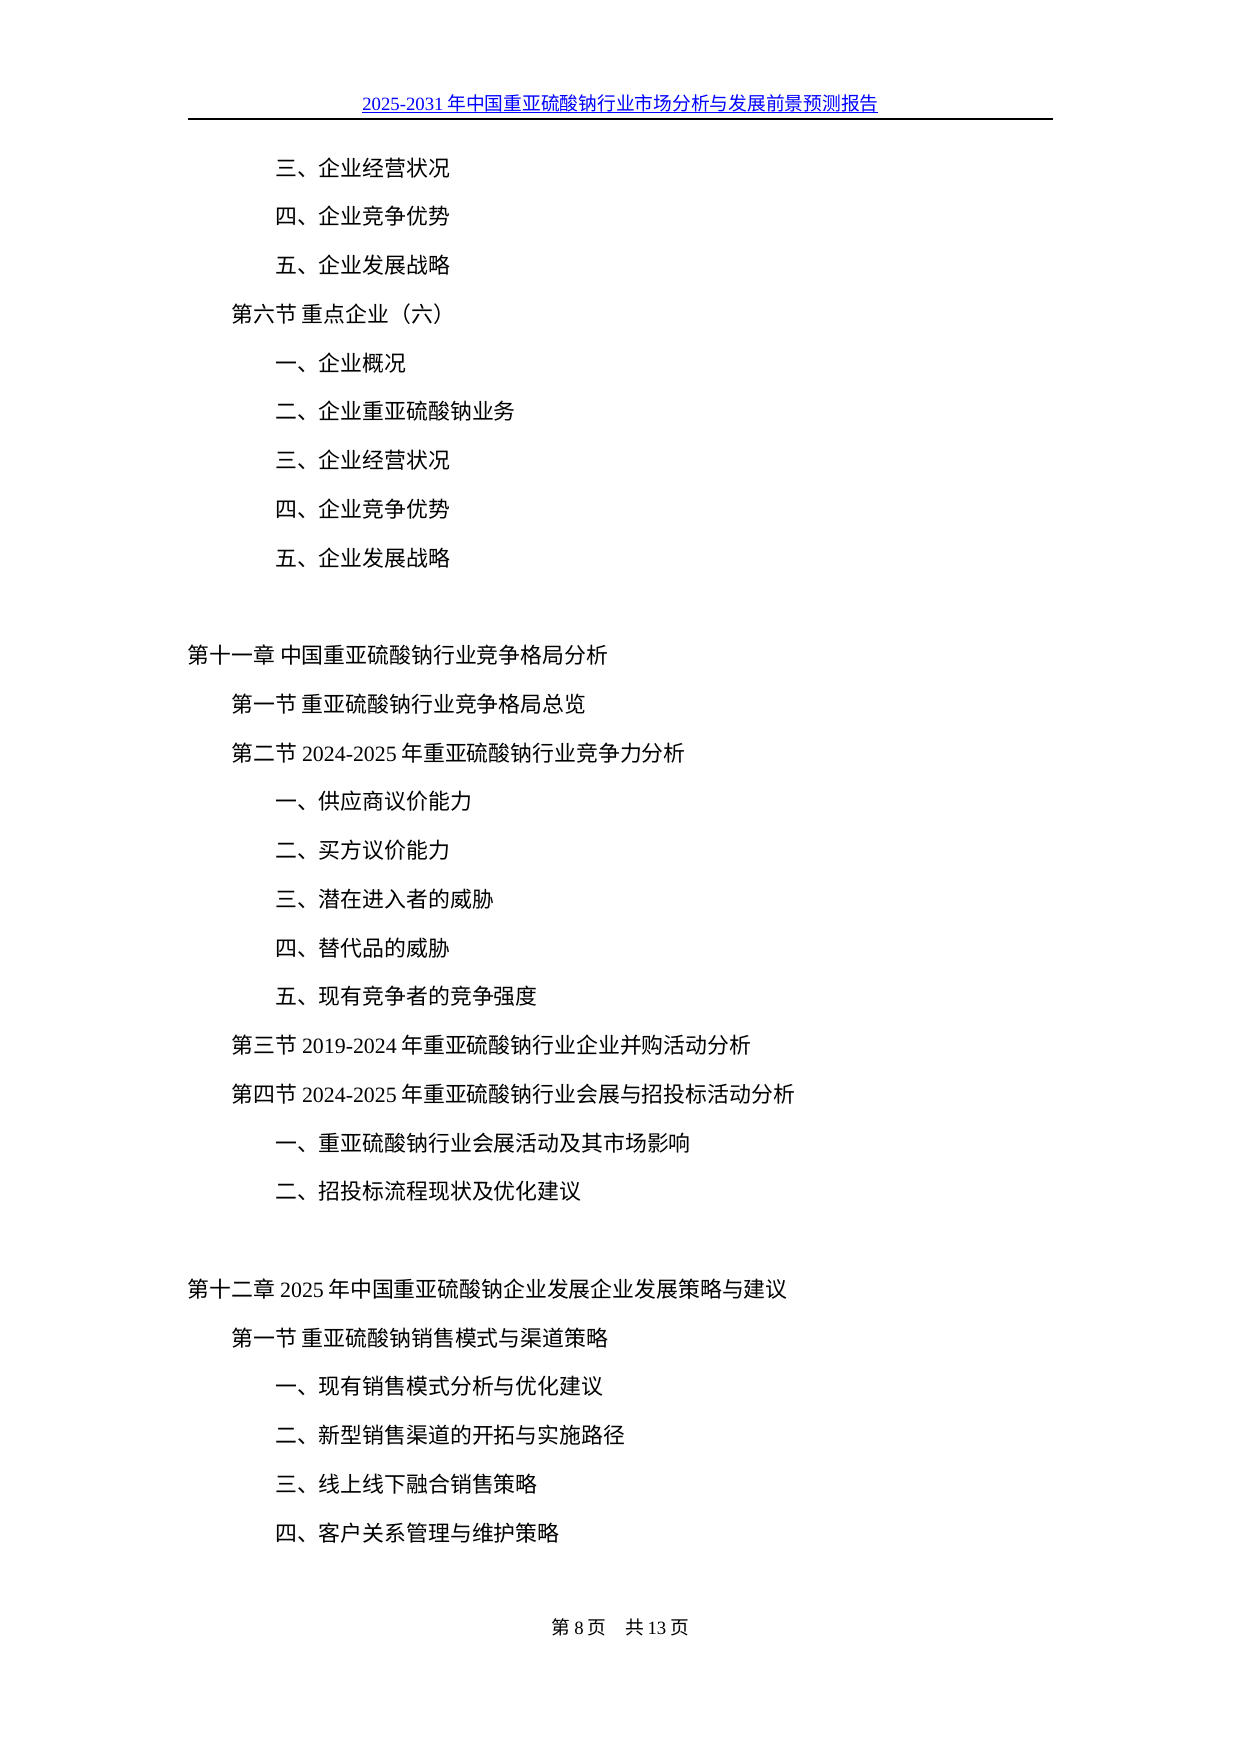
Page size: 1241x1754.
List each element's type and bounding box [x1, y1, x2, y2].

text [187, 150, 1053, 1548]
